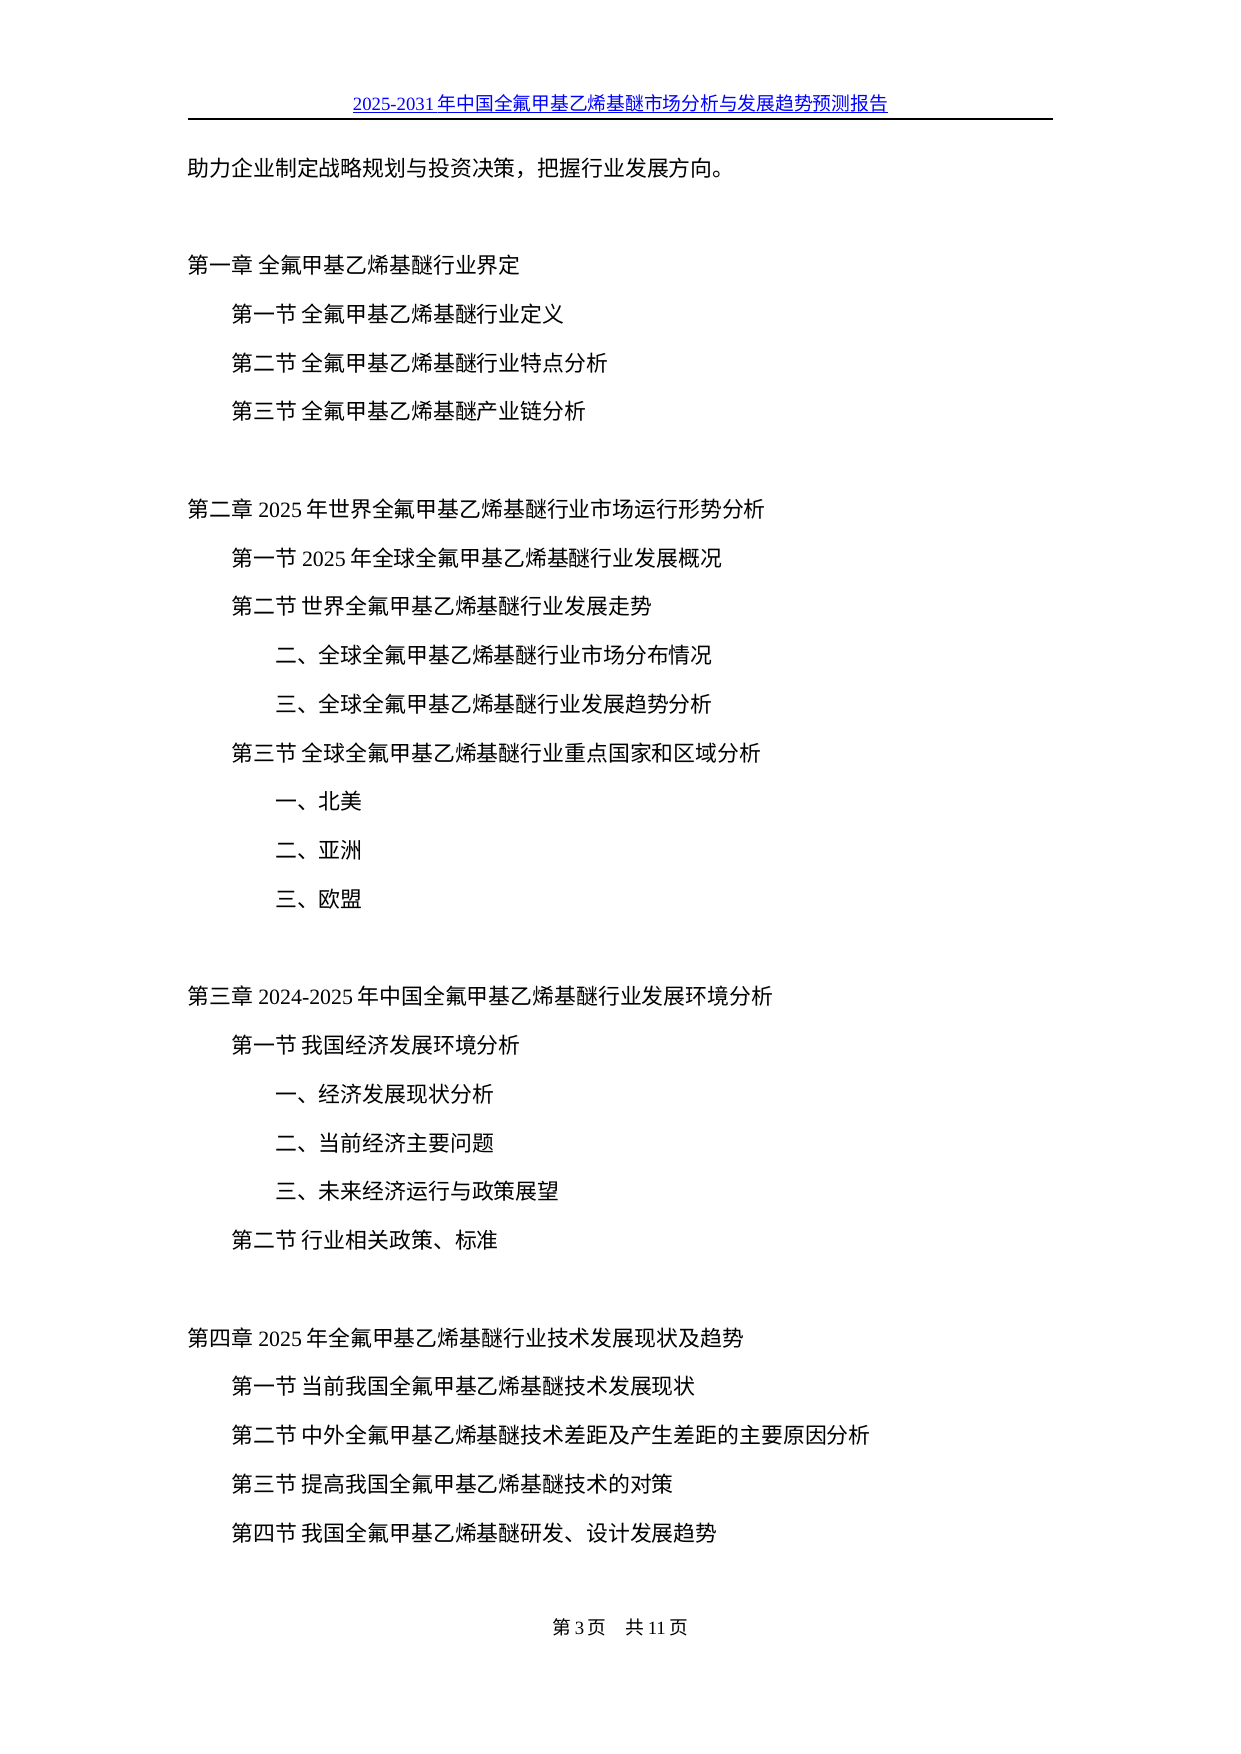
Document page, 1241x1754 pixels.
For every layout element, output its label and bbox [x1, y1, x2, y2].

text [187, 150, 1053, 1548]
